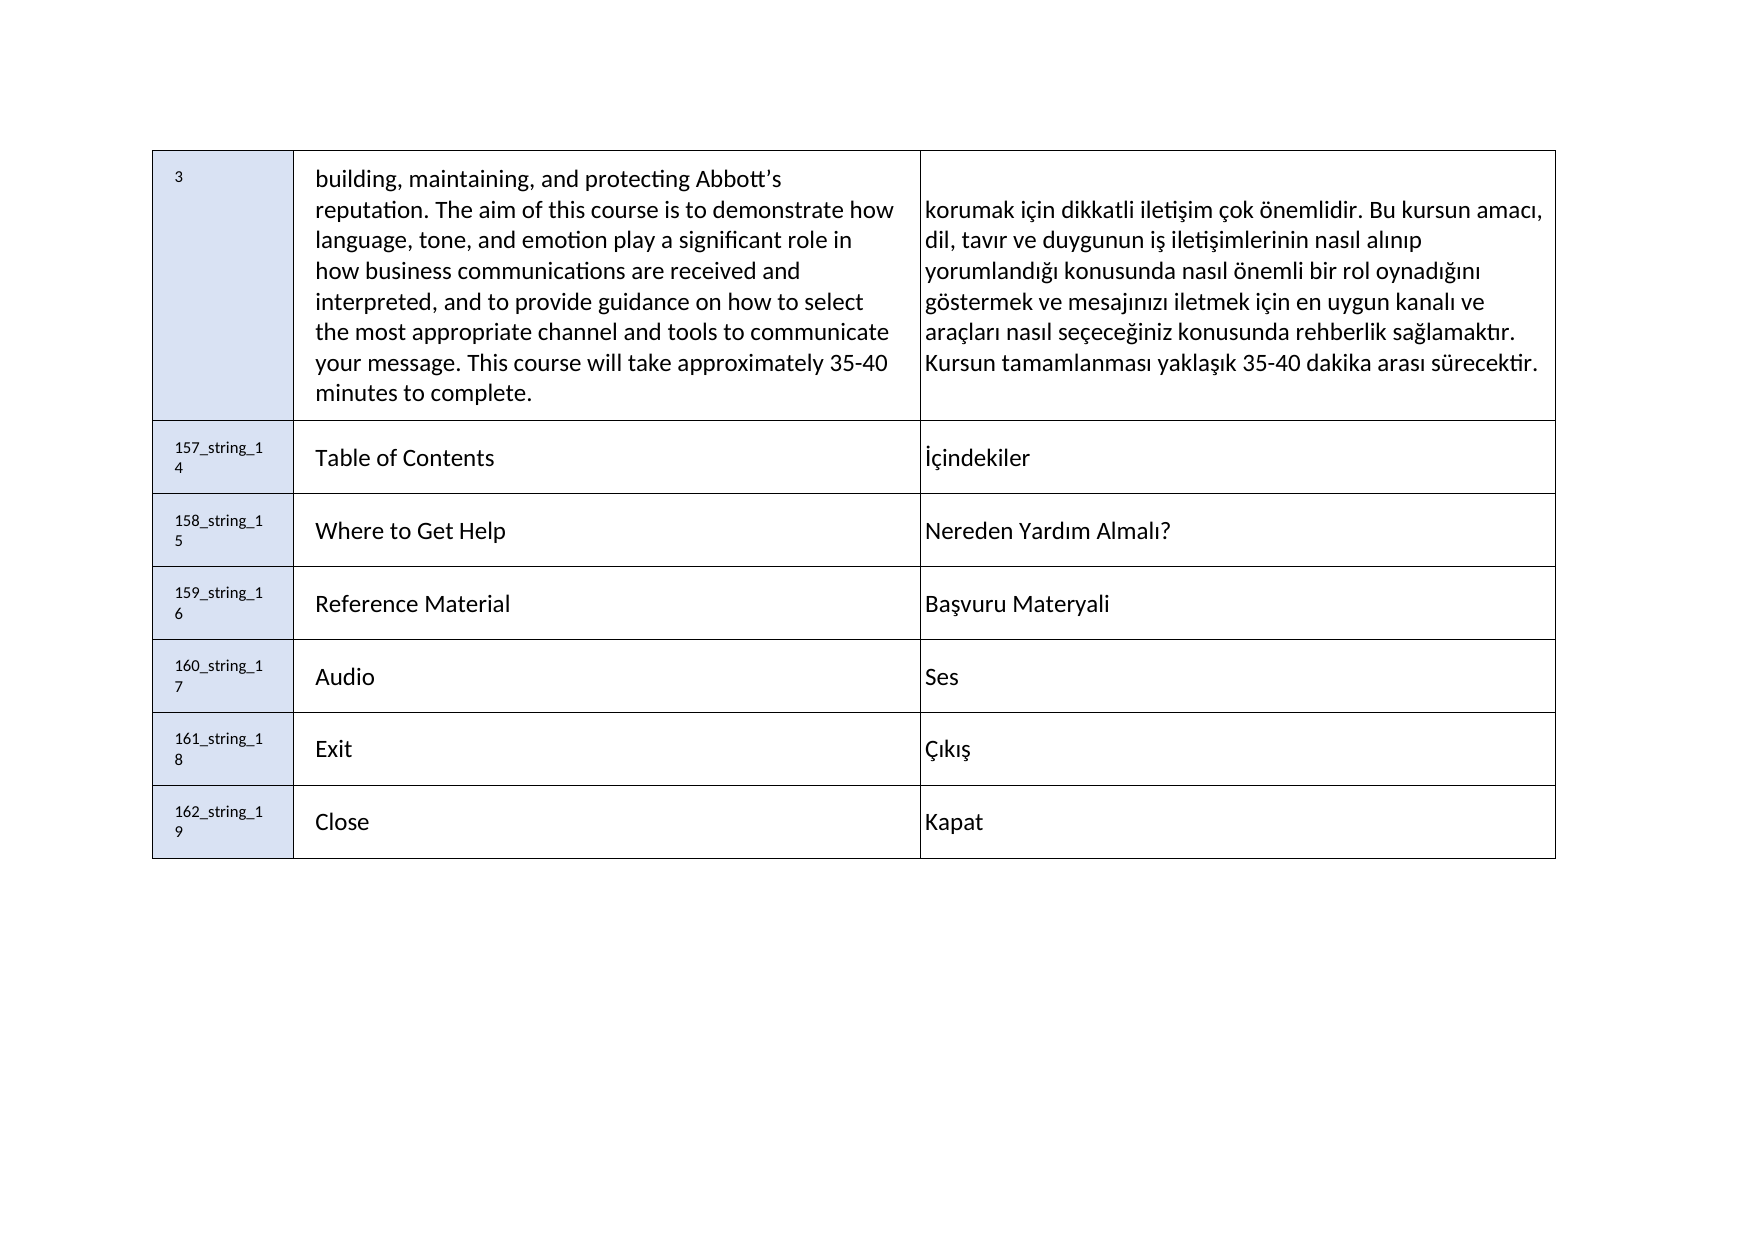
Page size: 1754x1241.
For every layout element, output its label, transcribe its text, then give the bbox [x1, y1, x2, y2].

table_cell 158_string_15 [153, 494, 293, 566]
table_cell Ses [921, 640, 1555, 712]
table_cell Where to Get Help [294, 494, 920, 566]
table_cell Table of Contents [294, 421, 920, 493]
table_cell 162_string_19 [153, 786, 293, 858]
table_cell Exit [294, 713, 920, 785]
table_cell Audio [294, 640, 920, 712]
table_cell Nereden Yardım Almalı? [921, 494, 1555, 566]
table_cell 161_string_18 [153, 713, 293, 785]
table_cell Close [294, 786, 920, 858]
table_cell 159_string_16 [153, 567, 293, 639]
table_cell Reference Material [294, 567, 920, 639]
table_cell Çıkış [921, 713, 1555, 785]
table_cell Başvuru Materyali [921, 567, 1555, 639]
table_cell 160_string_17 [153, 640, 293, 712]
table_cell İçindekiler [921, 421, 1555, 493]
table_cell 156_string_13 [153, 151, 293, 420]
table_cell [921, 151, 1555, 420]
table_cell Kapat [921, 786, 1555, 858]
table_cell 157_string_14 [153, 421, 293, 493]
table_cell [294, 151, 920, 420]
